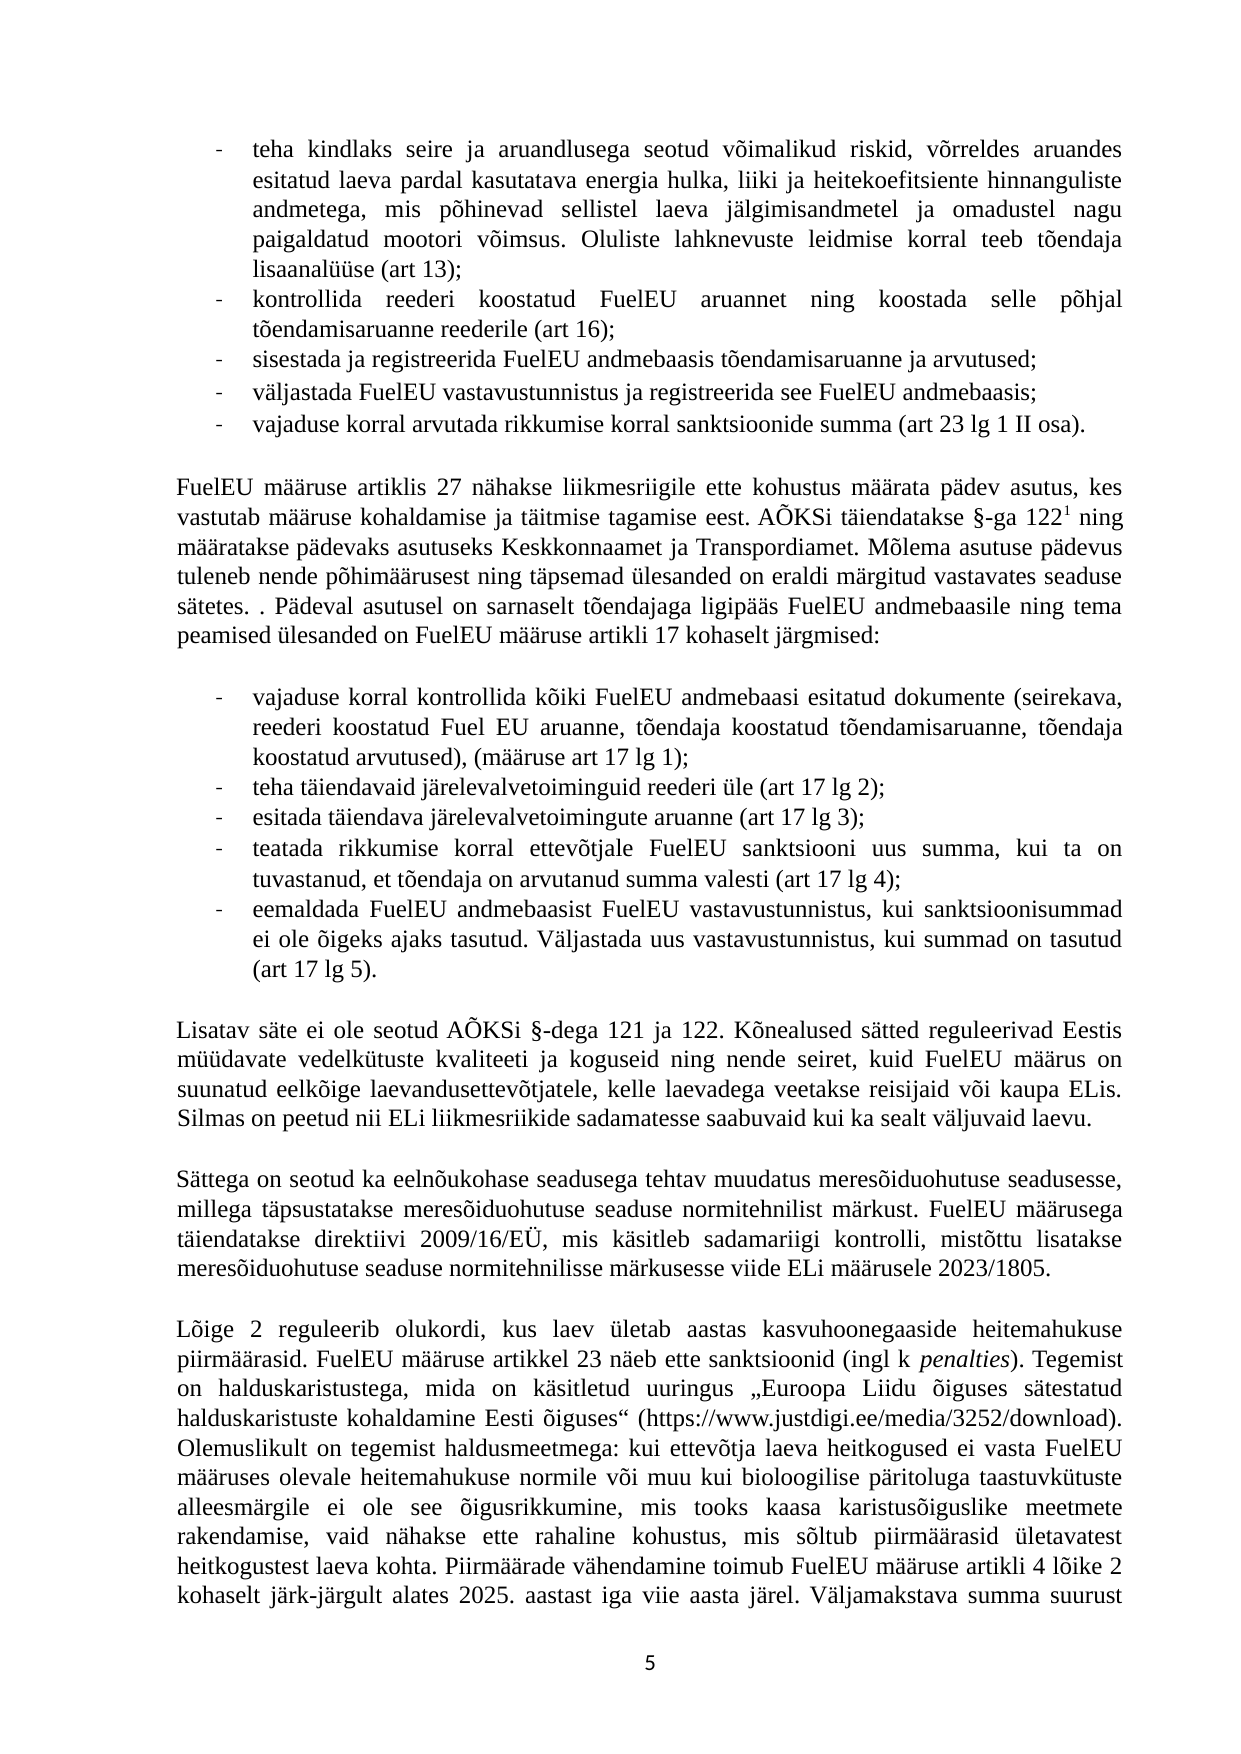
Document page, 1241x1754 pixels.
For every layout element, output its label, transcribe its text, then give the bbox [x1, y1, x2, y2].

list vajaduse korral arvutada rikkumise korral sanktsioonide summa (art 23 lg 1 II osa). [215, 409, 1123, 438]
list eemaldada FuelEU andmebaasist FuelEU vastavustunnistus, kui sanktsioonisummad ei ole õigeks ajaks tasutud. Väljastada uus vastavustunnistus, kui summad on tasutud (art 17 lg 5). [215, 894, 1123, 982]
list vajaduse korral kontrollida kõiki FuelEU andmebaasi esitatud dokumente (seirekava, reederi koostatud Fuel EU aruanne, tõendaja koostatud tõendamisaruanne, tõendaja koostatud arvutused), (määruse art 17 lg 1); [215, 682, 1123, 770]
text FuelEU määruse artiklis 27 nähakse liikmesriigile ette kohustus määrata pädev asutus, kes vastutab määruse kohaldamise ja täitmise tagamise eest. AÕKSi täiendatakse §-ga 1221 ning määratakse pädevaks asutuseks Keskkonnaamet ja Transpordiamet. Mõlema asutuse pädevus tuleneb nende põhimäärusest ning täpsemad ülesanded on eraldi märgitud vastavates seaduse sätetes. . Pädeval asutusel on sarnaselt tõendajaga ligipääs FuelEU andmebaasile ning tema peamised ülesanded on FuelEU määruse artikli 17 kohaselt järgmised: [176, 472, 1123, 649]
list kontrollida reederi koostatud FuelEU aruannet ning koostada selle põhjal tõendamisaruanne reederile (art 16); [215, 284, 1123, 343]
list teatada rikkumise korral ettevõtjale FuelEU sanktsiooni uus summa, kui ta on tuvastanud, et tõendaja on arvutanud summa valesti (art 17 lg 4); [215, 833, 1123, 892]
list väljastada FuelEU vastavustunnistus ja registreerida see FuelEU andmebaasis; [215, 377, 1123, 406]
list sisestada ja registreerida FuelEU andmebaasis tõendamisaruanne ja arvutused; [215, 344, 1123, 373]
list teha kindlaks seire ja aruandlusega seotud võimalikud riskid, võrreldes aruandes esitatud laeva pardal kasutatava energia hulka, liiki ja heitekoefitsiente hinnanguliste andmetega, mis põhinevad sellistel laeva jälgimisandmetel ja omadustel nagu paigaldatud mootori võimsus. Oluliste lahknevuste leidmise korral teeb tõendaja lisaanalüüse (art 13); [215, 134, 1123, 282]
text Sättega on seotud ka eelnõukohase seadusega tehtav muudatus meresõiduohutuse seadusesse, millega täpsustatakse meresõiduohutuse seaduse normitehnilist märkust. FuelEU määrusega täiendatakse direktiivi 2009/16/EÜ, mis käsitleb sadamariigi kontrolli, mistõttu lisatakse meresõiduohutuse seaduse normitehnilisse märkusesse viide ELi määrusele 2023/1805. [176, 1164, 1123, 1282]
list teha täiendavaid järelevalvetoiminguid reederi üle (art 17 lg 2); [215, 772, 1123, 801]
text Lisatav säte ei ole seotud AÕKSi §-dega 121 ja 122. Kõnealused sätted reguleerivad Eestis müüdavate vedelkütuste kvaliteeti ja koguseid ning nende seiret, kuid FuelEU määrus on suunatud eelkõige laevandusettevõtjatele, kelle laevadega veetakse reisijaid või kaupa ELis. Silmas on peetud nii ELi liikmesriikide sadamatesse saabuvaid kui ka sealt väljuvaid laevu. [176, 1015, 1123, 1132]
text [176, 1314, 1123, 1609]
list esitada täiendava järelevalvetoimingute aruanne (art 17 lg 3); [215, 802, 1123, 832]
